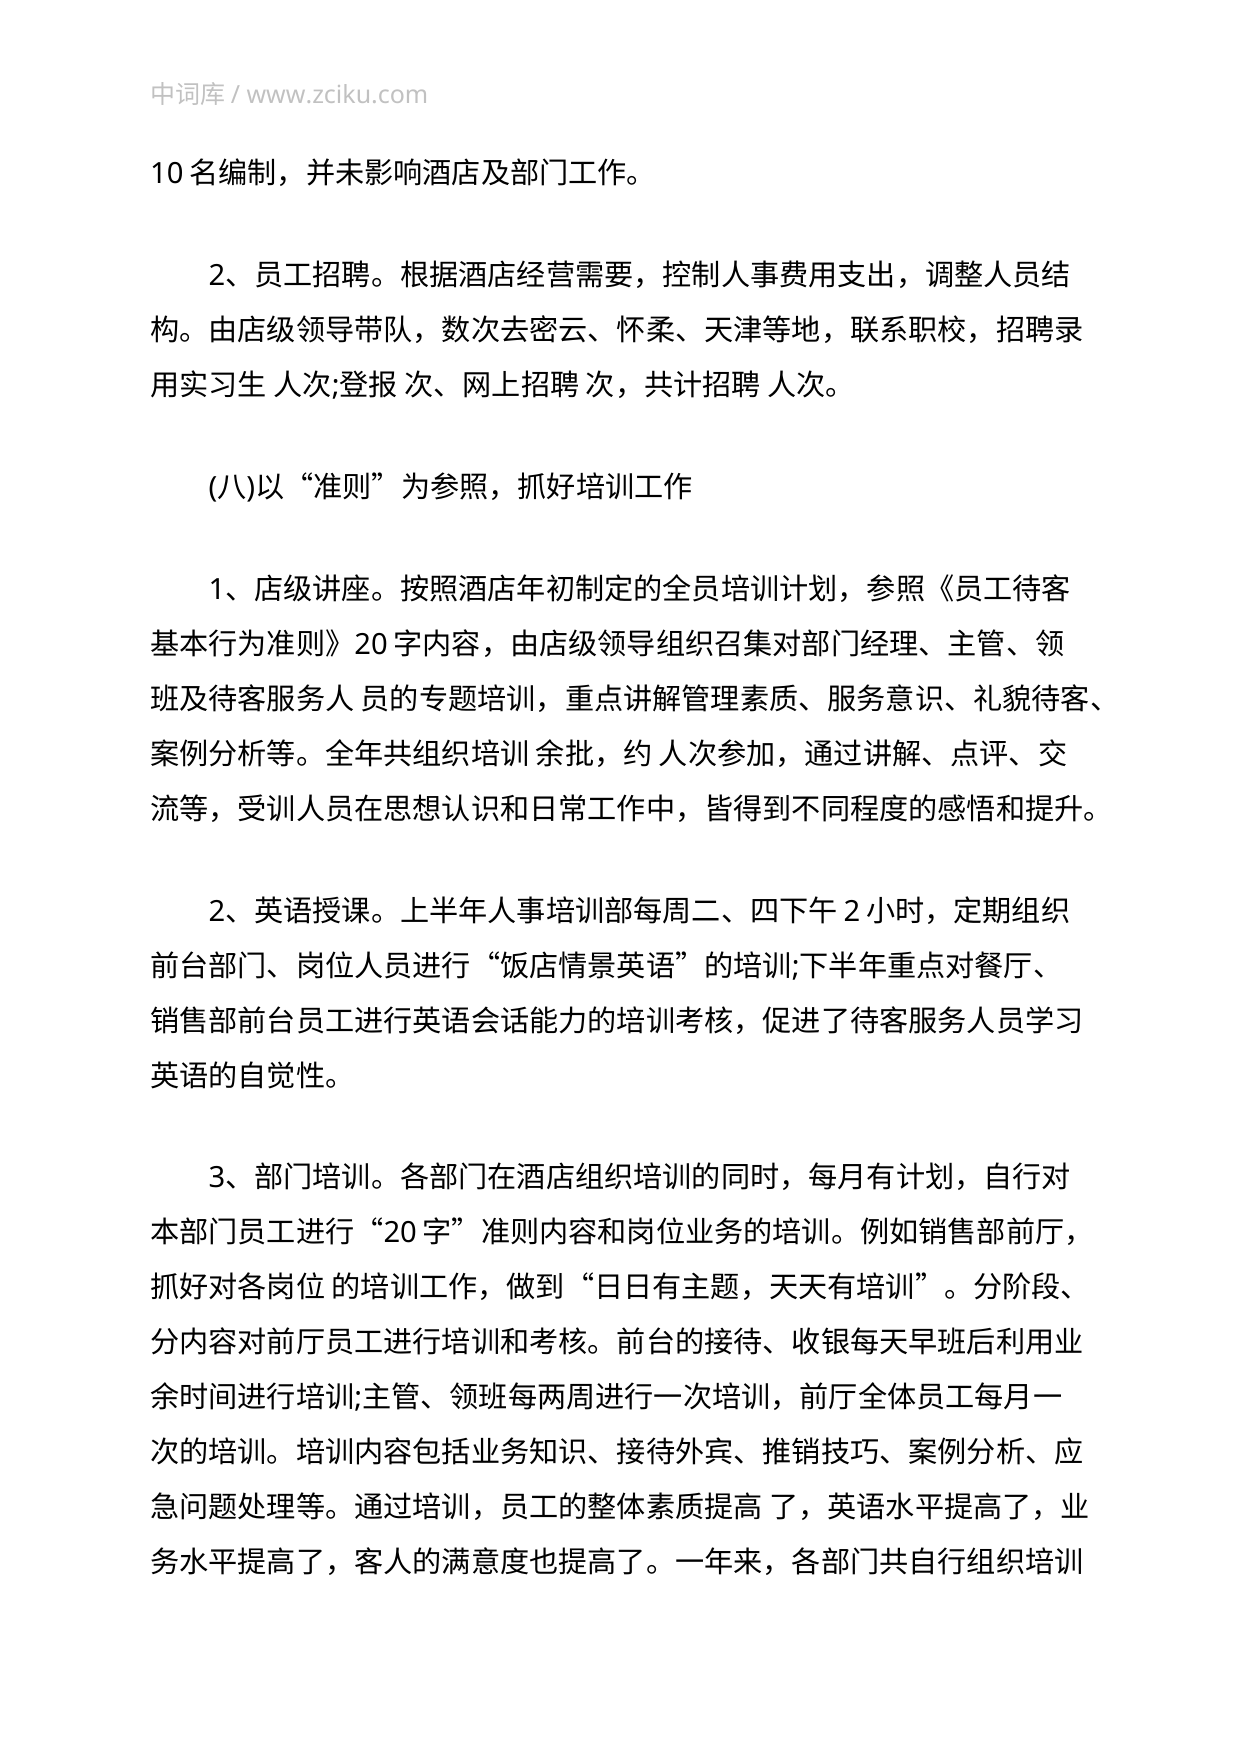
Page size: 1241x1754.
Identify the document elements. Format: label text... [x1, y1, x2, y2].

text 2、英语授课。上半年人事培训部每周二、四下午2小时，定期组织前台部门、岗位人员进行“饭店情景英语”的培训;下半年重点对餐厅、销售部前台员工进行英语会话能力的培训考核，促进了待客服务人员学习英语的自觉性。 [150, 887, 1090, 1094]
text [150, 150, 1090, 192]
text (八)以“准则”为参照，抓好培训工作 [150, 464, 1090, 506]
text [150, 1154, 1090, 1581]
text 1、店级讲座。按照酒店年初制定的全员培训计划，参照《员工待客基本行为准则》20字内容，由店级领导组织召集对部门经理、主管、领班及待客服务人 员的专题培训，重点讲解管理素质、服务意识、礼貌待客、案例分析等。全年共组织培训 余批，约 人次参加，通过讲解、点评、交流等，受训人员在思想认识和日常工作中，皆得到不同程度的感悟和提升。 [150, 566, 1090, 828]
text 2、员工招聘。根据酒店经营需要，控制人事费用支出，调整人员结构。由店级领导带队，数次去密云、怀柔、天津等地，联系职校，招聘录用实习生 人次;登报 次、网上招聘 次，共计招聘 人次。 [150, 252, 1090, 404]
